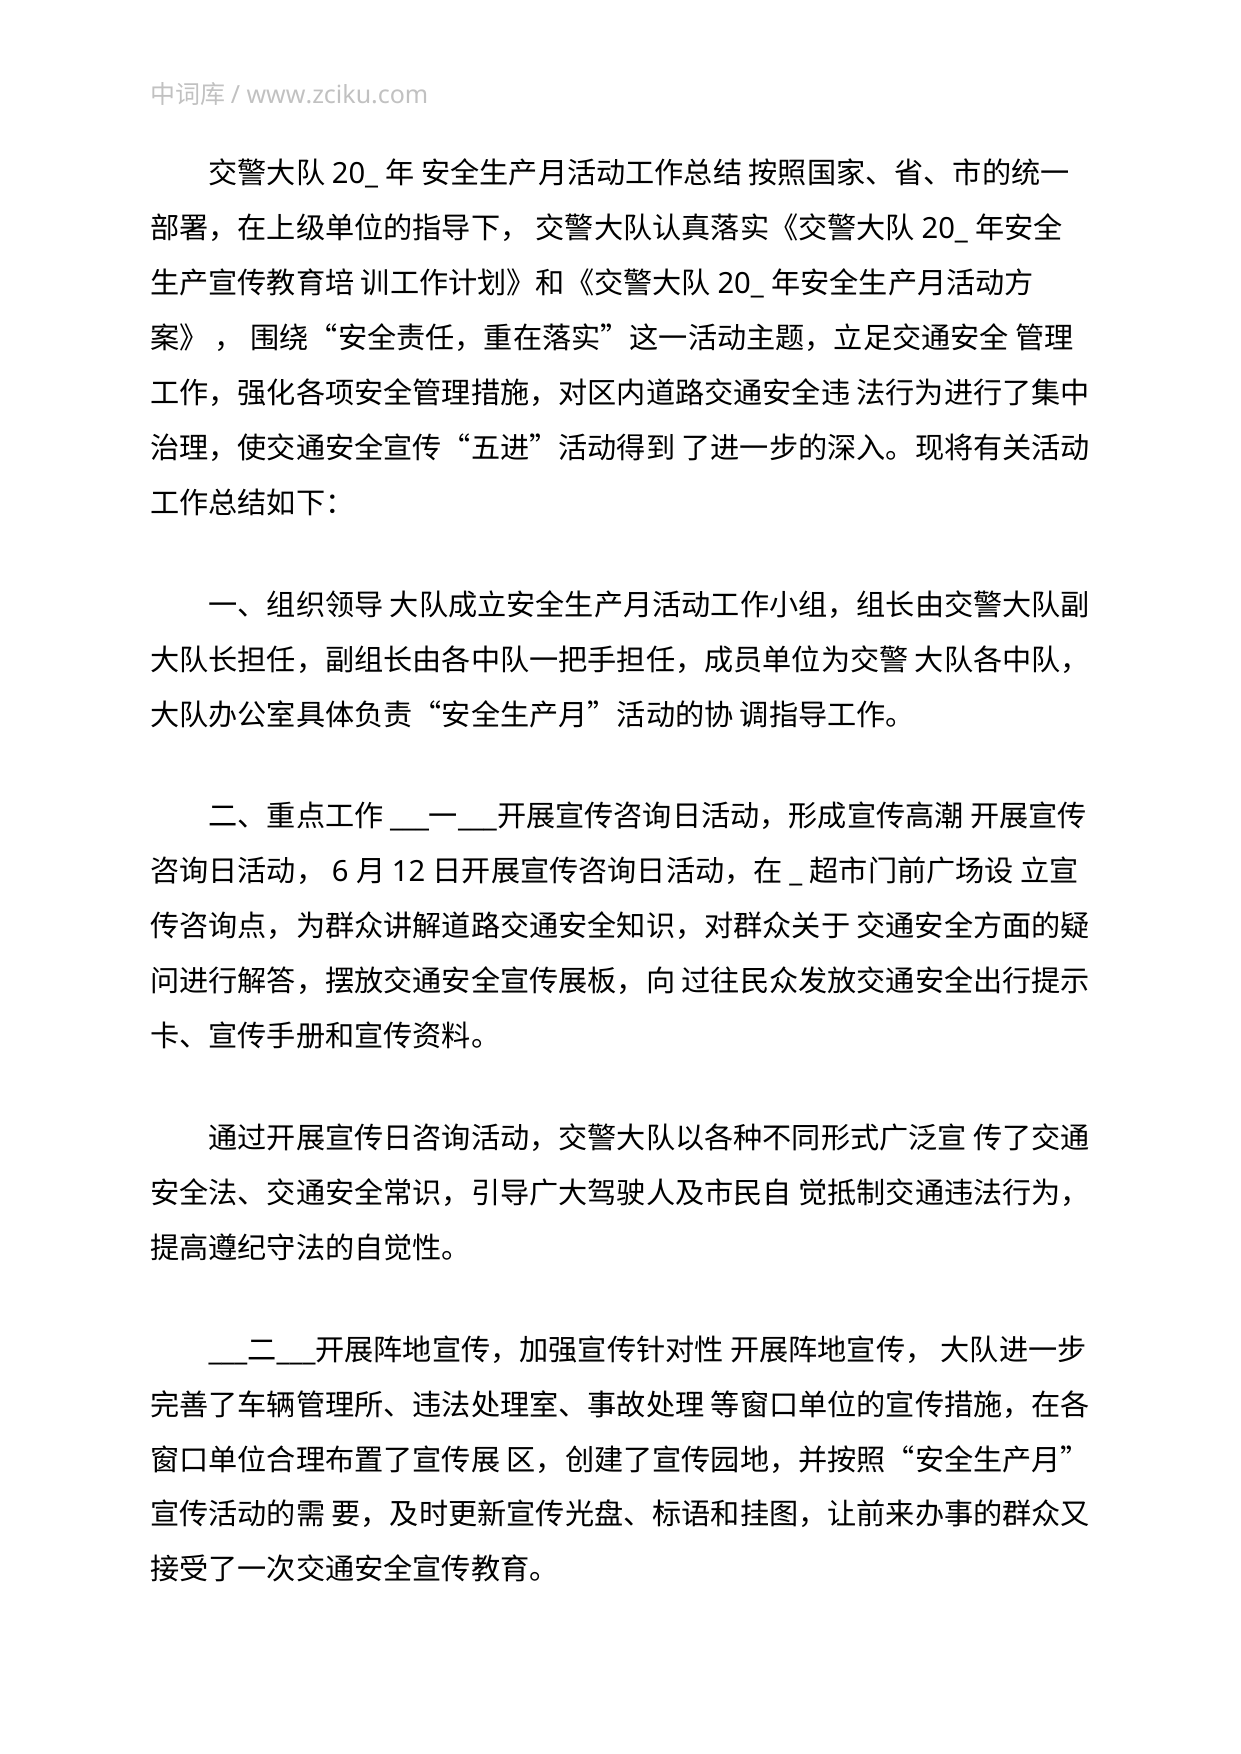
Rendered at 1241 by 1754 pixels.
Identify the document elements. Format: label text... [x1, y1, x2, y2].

text 二、重点工作 ___一___开展宣传咨询日活动，形成宣传高潮 开展宣传咨询日活动， 6 月 12 日开展宣传咨询日活动，在 _ 超市门前广场设 立宣传咨询点，为群众讲解道路交通安全知识，对群众关于 交通安全方面的疑问进行解答，摆放交通安全宣传展板，向 过往民众发放交通安全出行提示卡、宣传手册和宣传资料。 [150, 793, 1090, 1055]
text 一、组织领导 大队成立安全生产月活动工作小组，组长由交警大队副 大队长担任，副组长由各中队一把手担任，成员单位为交警 大队各中队，大队办公室具体负责“安全生产月”活动的协 调指导工作。 [150, 581, 1090, 733]
text ___二___开展阵地宣传，加强宣传针对性 开展阵地宣传， 大队进一步完善了车辆管理所、违法处理室、事故处理 等窗口单位的宣传措施，在各窗口单位合理布置了宣传展 区，创建了宣传园地，并按照“安全生产月”宣传活动的需 要，及时更新宣传光盘、标语和挂图，让前来办事的群众又 接受了一次交通安全宣传教育。 [150, 1326, 1090, 1588]
text 交警大队 20_ 年 安全生产月活动工作总结 按照国家、省、市的统一部署，在上级单位的指导下， 交警大队认真落实《交警大队 20_ 年安全生产宣传教育培 训工作计划》和《交警大队 20_ 年安全生产月活动方案》 ， 围绕“安全责任，重在落实”这一活动主题，立足交通安全 管理工作，强化各项安全管理措施，对区内道路交通安全违 法行为进行了集中治理，使交通安全宣传“五进”活动得到 了进一步的深入。现将有关活动工作总结如下： [150, 150, 1090, 522]
text 通过开展宣传日咨询活动，交警大队以各种不同形式广泛宣 传了交通安全法、交通安全常识，引导广大驾驶人及市民自 觉抵制交通违法行为，提高遵纪守法的自觉性。 [150, 1114, 1090, 1267]
